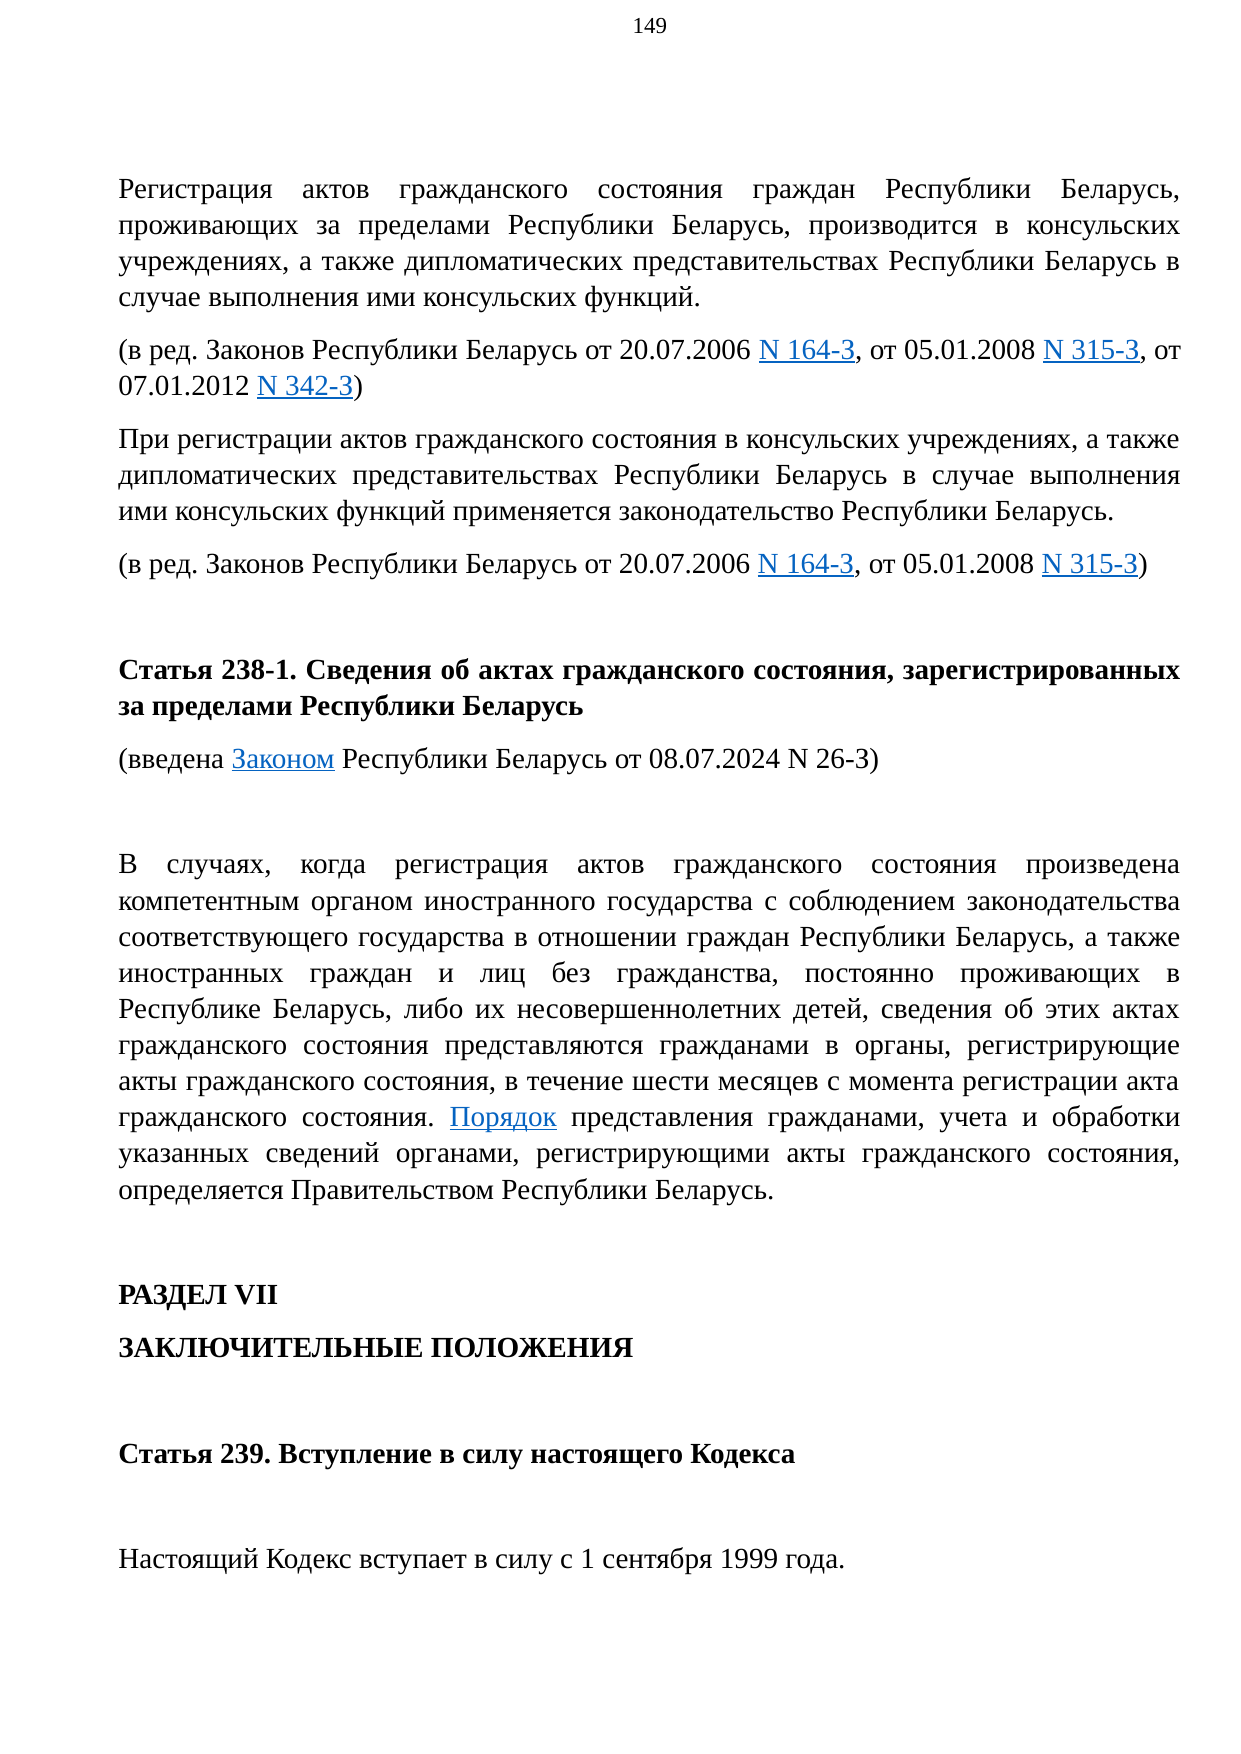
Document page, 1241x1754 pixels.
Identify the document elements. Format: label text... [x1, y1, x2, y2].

text В случаях, когда регистрация актов гражданского состояния произведена компетентным органом иностранного государства с соблюдением законодательства соответствующего государства в отношении граждан Республики Беларусь, а также иностранных граждан и лиц без гражданства, постоянно проживающих в Республике Беларусь, либо их несовершеннолетних детей, сведения об этих актах гражданского состояния представляются гражданами в органы, регистрирующие акты гражданского состояния, в течение шести месяцев с момента регистрации акта гражданского состояния. Порядок представления гражданами, учета и обработки указанных сведений органами, регистрирующими акты гражданского состояния, определяется Правительством Республики Беларусь. [118, 846, 1181, 1205]
text (введена Законом Республики Беларусь от 08.07.2024 N 26-З) [118, 741, 1181, 774]
text РАЗДЕЛ VII [118, 1277, 1181, 1311]
text При регистрации актов гражданского состояния в консульских учреждениях, а также дипломатических представительствах Республики Беларусь в случае выполнения ими консульских функций применяется законодательство Республики Беларусь. [118, 421, 1181, 527]
text ЗАКЛЮЧИТЕЛЬНЫЕ ПОЛОЖЕНИЯ [118, 1330, 1181, 1364]
text Регистрация актов гражданского состояния граждан Республики Беларусь, проживающих за пределами Республики Беларусь, производится в консульских учреждениях, а также дипломатических представительствах Республики Беларусь в случае выполнения ими консульских функций. [118, 171, 1181, 313]
text (в ред. Законов Республики Беларусь от 20.07.2006 N 164-З, от 05.01.2008 N 315-З, от 07.01.2012 N 342-З) [118, 332, 1181, 402]
text (в ред. Законов Республики Беларусь от 20.07.2006 N 164-З, от 05.01.2008 N 315-З) [118, 546, 1181, 580]
text Статья 239. Вступление в силу настоящего Кодекса [118, 1436, 1181, 1469]
text Статья 238-1. Сведения об актах гражданского состояния, зарегистрированных за пределами Республики Беларусь [118, 652, 1181, 722]
text Настоящий Кодекс вступает в силу с 1 сентября 1999 года. [118, 1541, 1181, 1575]
